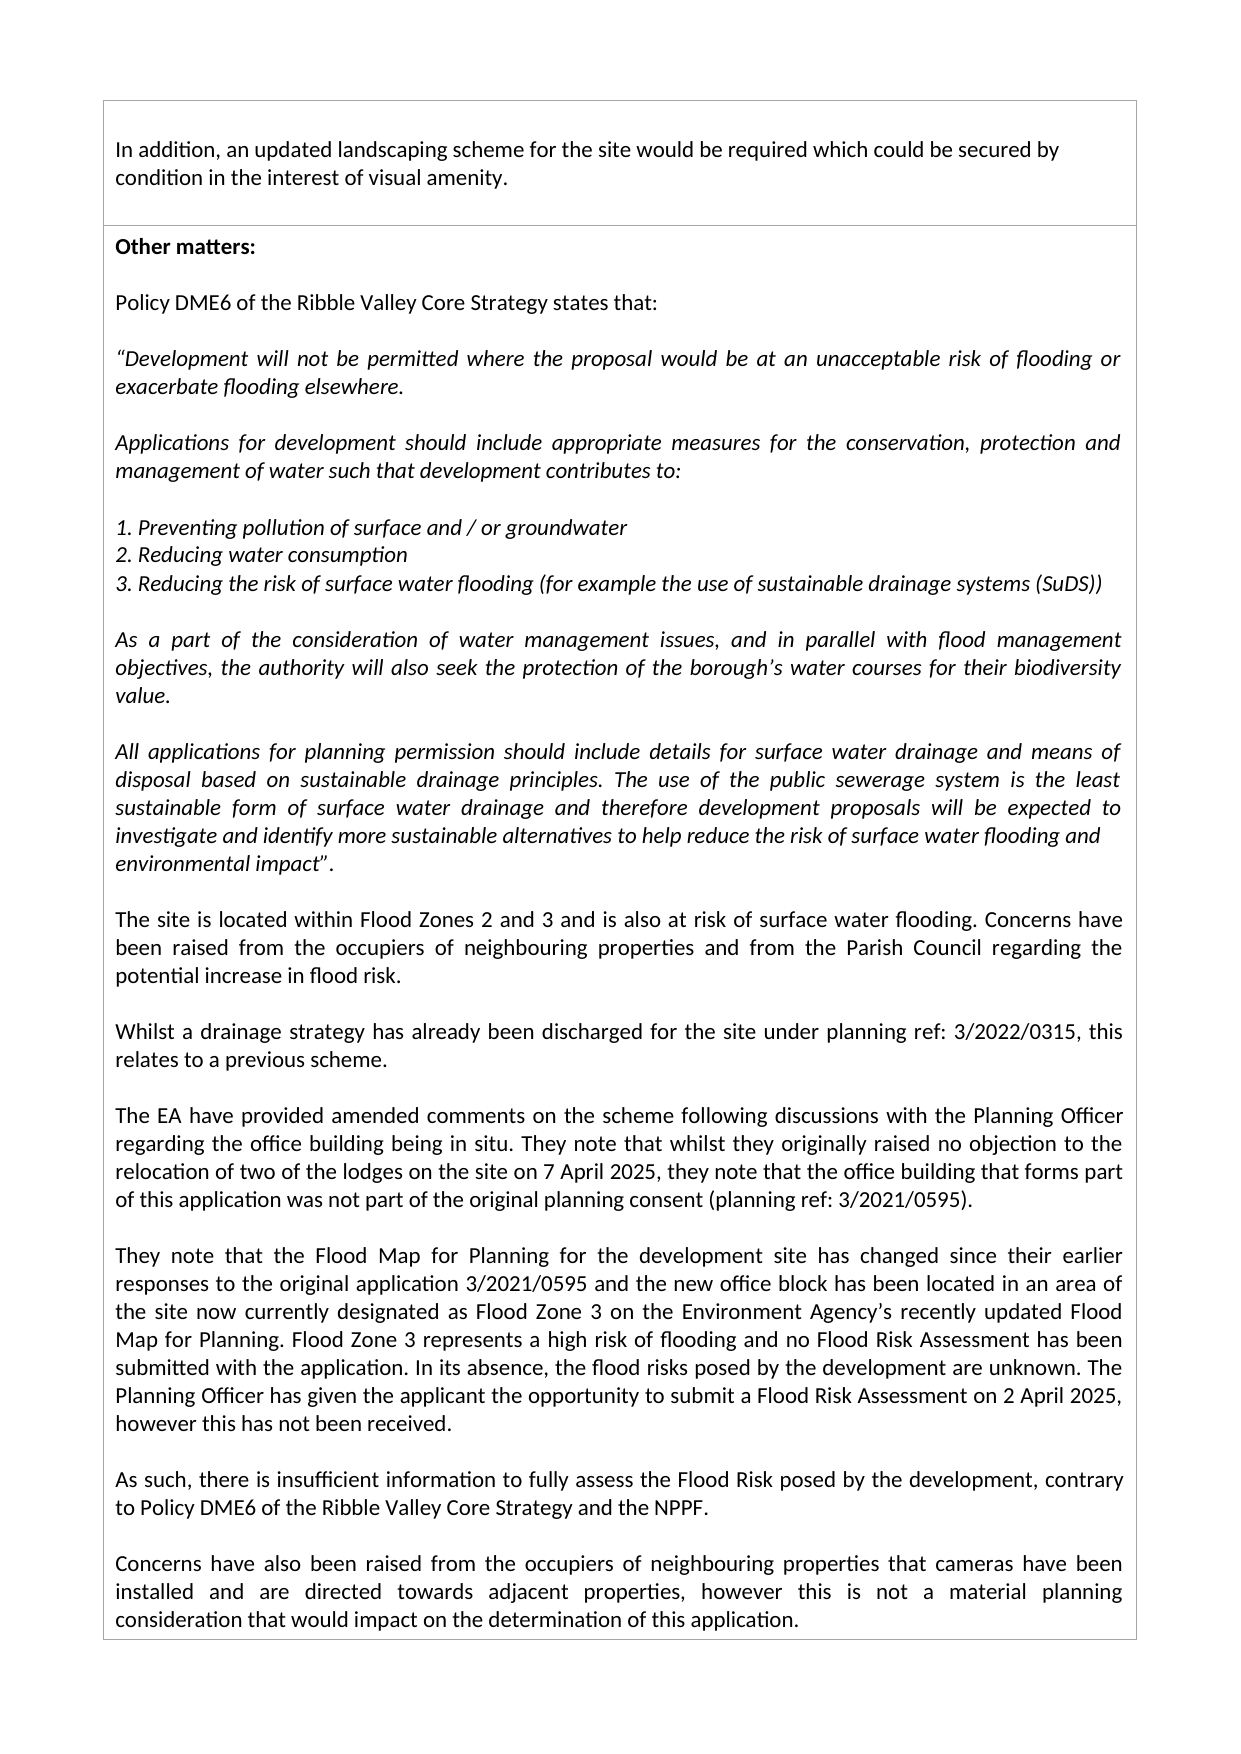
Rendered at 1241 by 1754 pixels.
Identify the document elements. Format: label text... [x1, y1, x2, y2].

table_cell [104, 101, 1136, 225]
